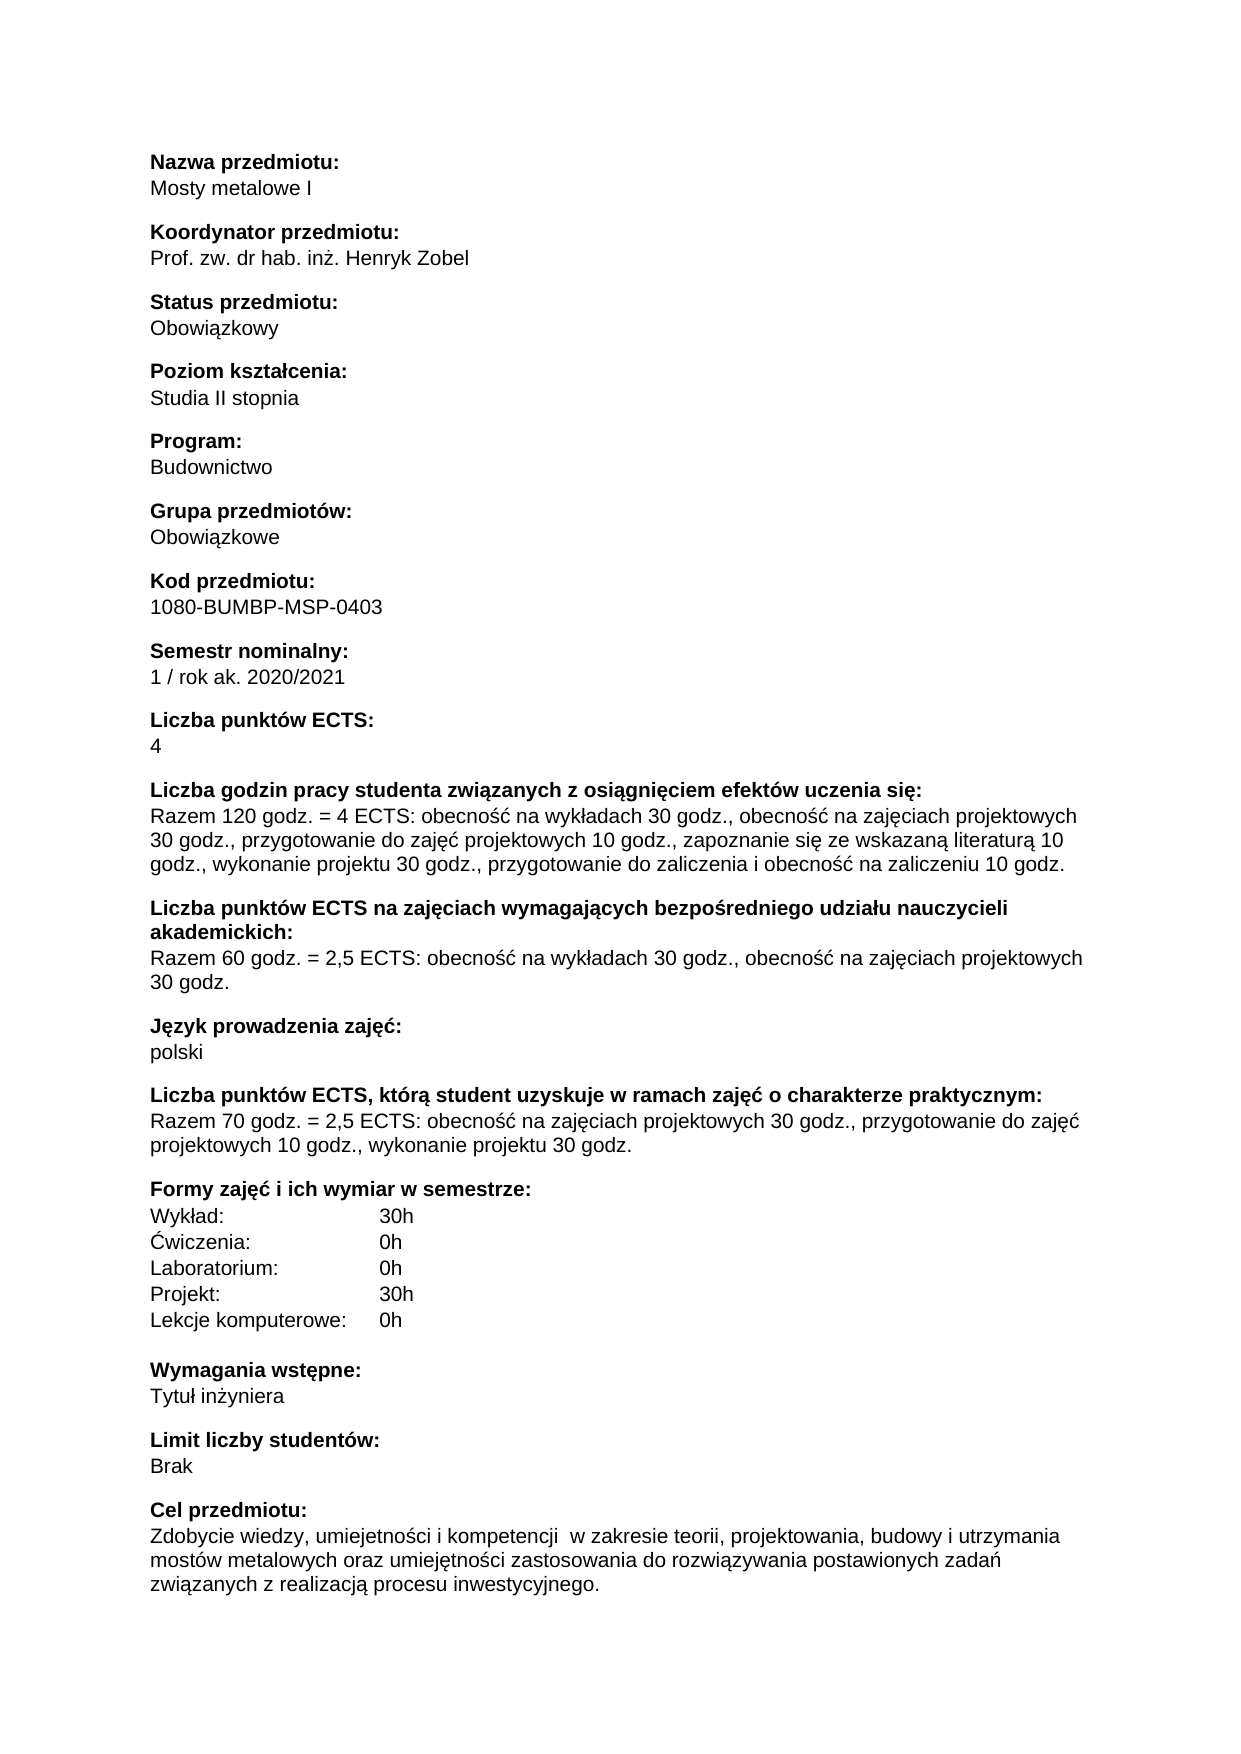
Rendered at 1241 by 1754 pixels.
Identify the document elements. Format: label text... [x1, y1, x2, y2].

text Obowiązkowy [150, 316, 1090, 339]
table_cell Lekcje komputerowe: [140, 1308, 367, 1332]
table_cell Ćwiczenia: [140, 1230, 367, 1254]
text 1 / rok ak. 2020/2021 [150, 664, 1090, 688]
text Studia II stopnia [150, 385, 1090, 409]
text Limit liczby studentów: [150, 1428, 1090, 1452]
table_cell 0h [369, 1306, 597, 1332]
text Razem 120 godz. = 4 ECTS: obecność na wykładach 30 godz., obecność na zajęciach projektowych 30 godz., przygotowanie do zajęć projektowych 10 godz., zapoznanie się ze wskazaną literaturą 10 godz., wykonanie projektu 30 godz., przygotowanie do zaliczenia i obecność na zaliczeniu 10 godz. [150, 804, 1090, 876]
text Brak [150, 1454, 1090, 1478]
table_cell 0h [369, 1228, 597, 1254]
text Liczba godzin pracy studenta związanych z osiągnięciem efektów uczenia się: [150, 778, 1090, 802]
text Kod przedmiotu: [150, 569, 1090, 593]
text Liczba punktów ECTS na zajęciach wymagających bezpośredniego udziału nauczycieli akademickich: [150, 896, 1090, 944]
table_cell Laboratorium: [140, 1256, 367, 1280]
table_header Wykład: [140, 1204, 367, 1228]
text Razem 60 godz. = 2,5 ECTS: obecność na wykładach 30 godz., obecność na zajęciach projektowych 30 godz. [150, 946, 1090, 994]
text 4 [150, 734, 1090, 758]
text Język prowadzenia zajęć: [150, 1013, 1090, 1037]
text Obowiązkowe [150, 525, 1090, 549]
text Grupa przedmiotów: [150, 499, 1090, 523]
text Cel przedmiotu: [150, 1497, 1090, 1521]
text Liczba punktów ECTS, którą student uzyskuje w ramach zajęć o charakterze praktycznym: [150, 1083, 1090, 1107]
text Liczba punktów ECTS: [150, 708, 1090, 732]
table_cell 30h [369, 1280, 597, 1306]
text Budownictwo [150, 455, 1090, 479]
table_header 30h [369, 1204, 597, 1228]
text Tytuł inżyniera [150, 1384, 1090, 1408]
table_cell Projekt: [140, 1282, 367, 1306]
text Wymagania wstępne: [150, 1358, 1090, 1382]
text Poziom kształcenia: [150, 359, 1090, 383]
text Koordynator przedmiotu: [150, 220, 1090, 244]
text Razem 70 godz. = 2,5 ECTS: obecność na zajęciach projektowych 30 godz., przygotowanie do zajęć projektowych 10 godz., wykonanie projektu 30 godz. [150, 1109, 1090, 1157]
text Nazwa przedmiotu: [150, 150, 1090, 174]
text Prof. zw. dr hab. inż. Henryk Zobel [150, 246, 1090, 270]
text Formy zajęć i ich wymiar w semestrze: [150, 1177, 1090, 1201]
text 1080-BUMBP-MSP-0403 [150, 595, 1090, 619]
table_cell 0h [369, 1254, 597, 1280]
text Mosty metalowe I [150, 176, 1090, 200]
text Semestr nominalny: [150, 638, 1090, 662]
text polski [150, 1039, 1090, 1063]
text Zdobycie wiedzy, umiejetności i kompetencji w zakresie teorii, projektowania, budowy i utrzymania mostów metalowych oraz umiejętności zastosowania do rozwiązywania postawionych zadań związanych z realizacją procesu inwestycyjnego. [150, 1523, 1090, 1595]
text Program: [150, 429, 1090, 453]
text Status przedmiotu: [150, 289, 1090, 313]
